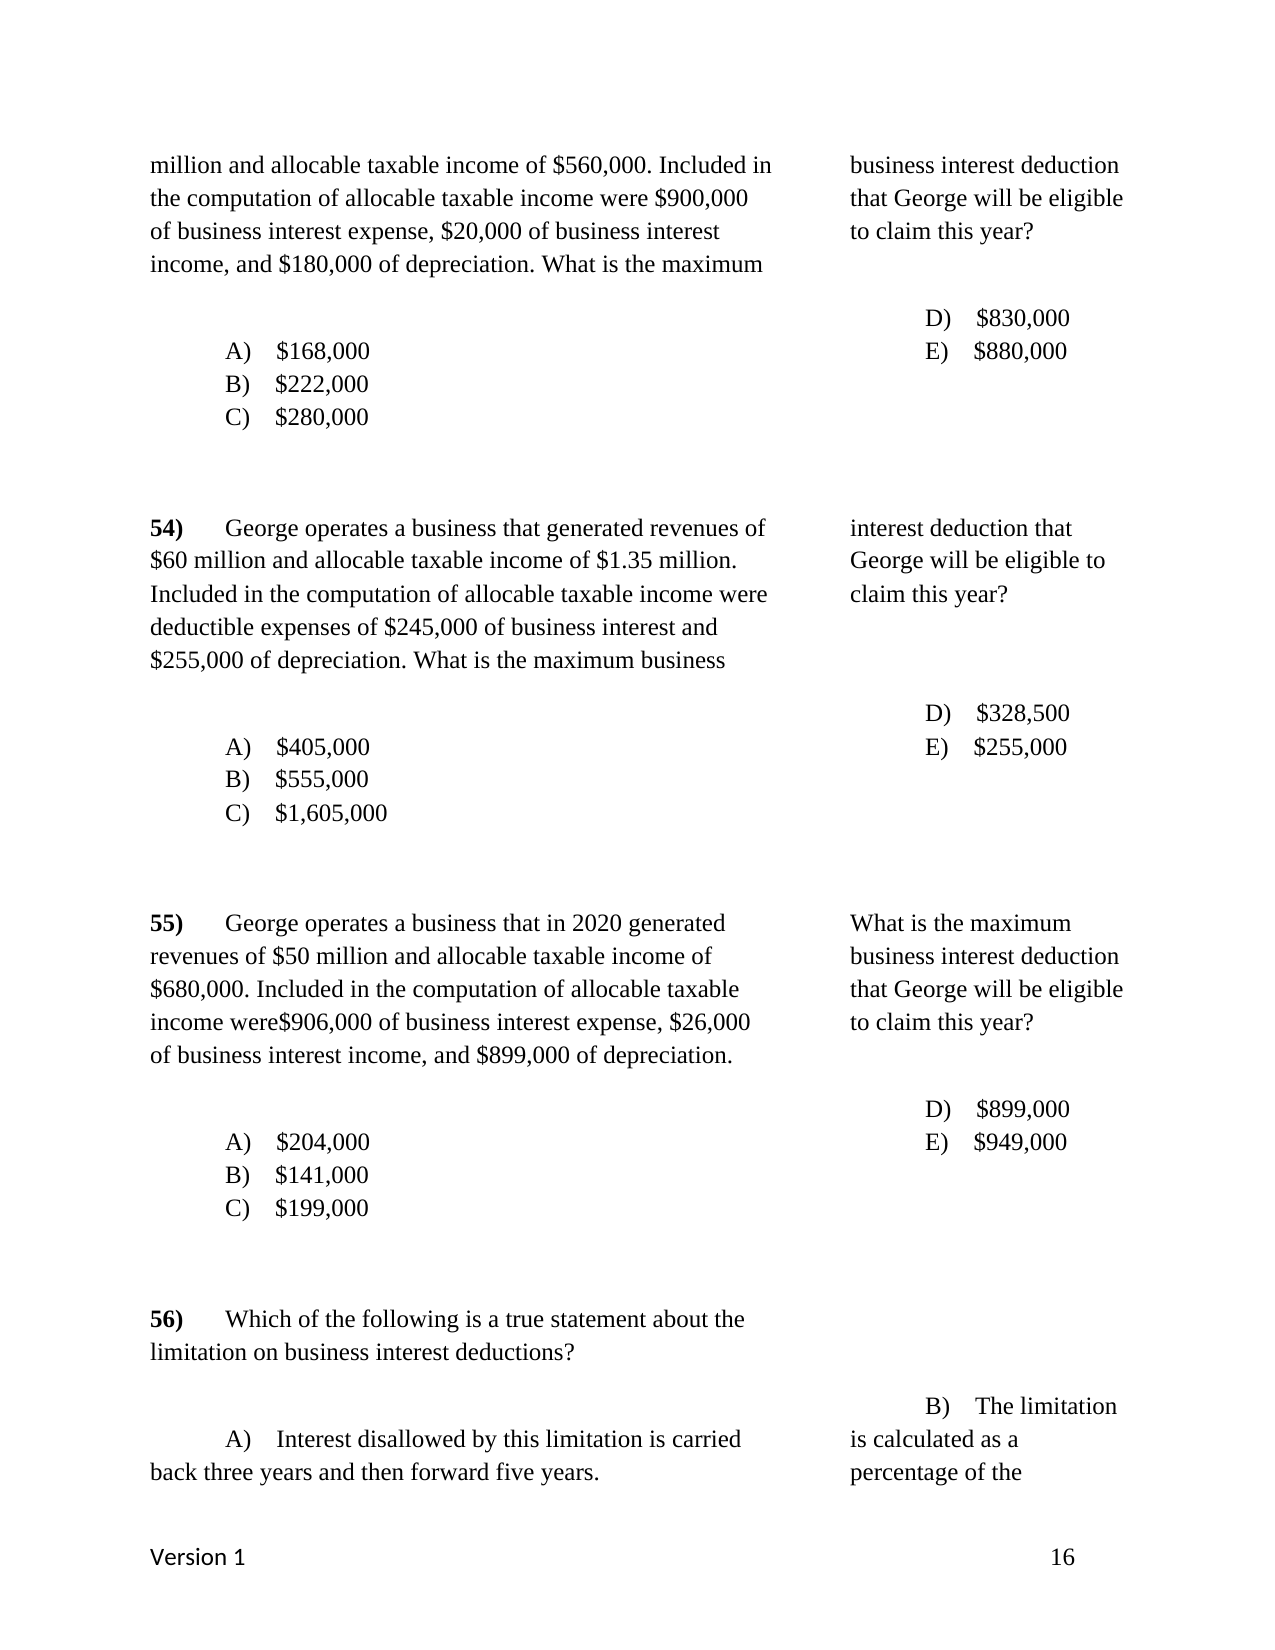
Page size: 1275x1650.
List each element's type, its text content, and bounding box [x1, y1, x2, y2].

text 54) George operates a business that generated revenues of $60 million and allocable taxable income of $1.35 million. Included in the computation of allocable taxable income were deductible expenses of $245,000 of business interest and $255,000 of depreciation. What is the maximum business interest deduction that George will be eligible to claim this year? [850, 513, 1125, 607]
text A) $204,000 B) $141,000 C) $199,000 D) $899,000 E) $949,000 [150, 1094, 775, 1222]
text 55) George operates a business that in 2020 generated revenues of $50 million and allocable taxable income of $680,000. Included in the computation of allocable taxable income were$906,000 of business interest expense, $26,000 of business interest income, and $899,000 of depreciation. What is the maximum business interest deduction that George will be eligible to claim this year? [150, 908, 775, 1069]
text A) $204,000 B) $141,000 C) $199,000 D) $899,000 E) $949,000 [850, 1094, 1125, 1189]
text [850, 1391, 1125, 1486]
text A) $405,000 B) $555,000 C) $1,605,000 D) $328,500 E) $255,000 [150, 698, 775, 826]
text A) $405,000 B) $555,000 C) $1,605,000 D) $328,500 E) $255,000 [850, 698, 1125, 793]
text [850, 150, 1125, 245]
text A) $168,000 B) $222,000 C) $280,000 D) $830,000 E) $880,000 [850, 303, 1125, 398]
text 55) George operates a business that in 2020 generated revenues of $50 million and allocable taxable income of $680,000. Included in the computation of allocable taxable income were$906,000 of business interest expense, $26,000 of business interest income, and $899,000 of depreciation. What is the maximum business interest deduction that George will be eligible to claim this year? [850, 908, 1125, 1036]
text 56) Which of the following is a true statement about the limitation on business interest deductions? [150, 1304, 775, 1366]
text A) $168,000 B) $222,000 C) $280,000 D) $830,000 E) $880,000 [150, 303, 775, 431]
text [150, 1391, 775, 1486]
text 54) George operates a business that generated revenues of $60 million and allocable taxable income of $1.35 million. Included in the computation of allocable taxable income were deductible expenses of $245,000 of business interest and $255,000 of depreciation. What is the maximum business interest deduction that George will be eligible to claim this year? [150, 513, 775, 673]
